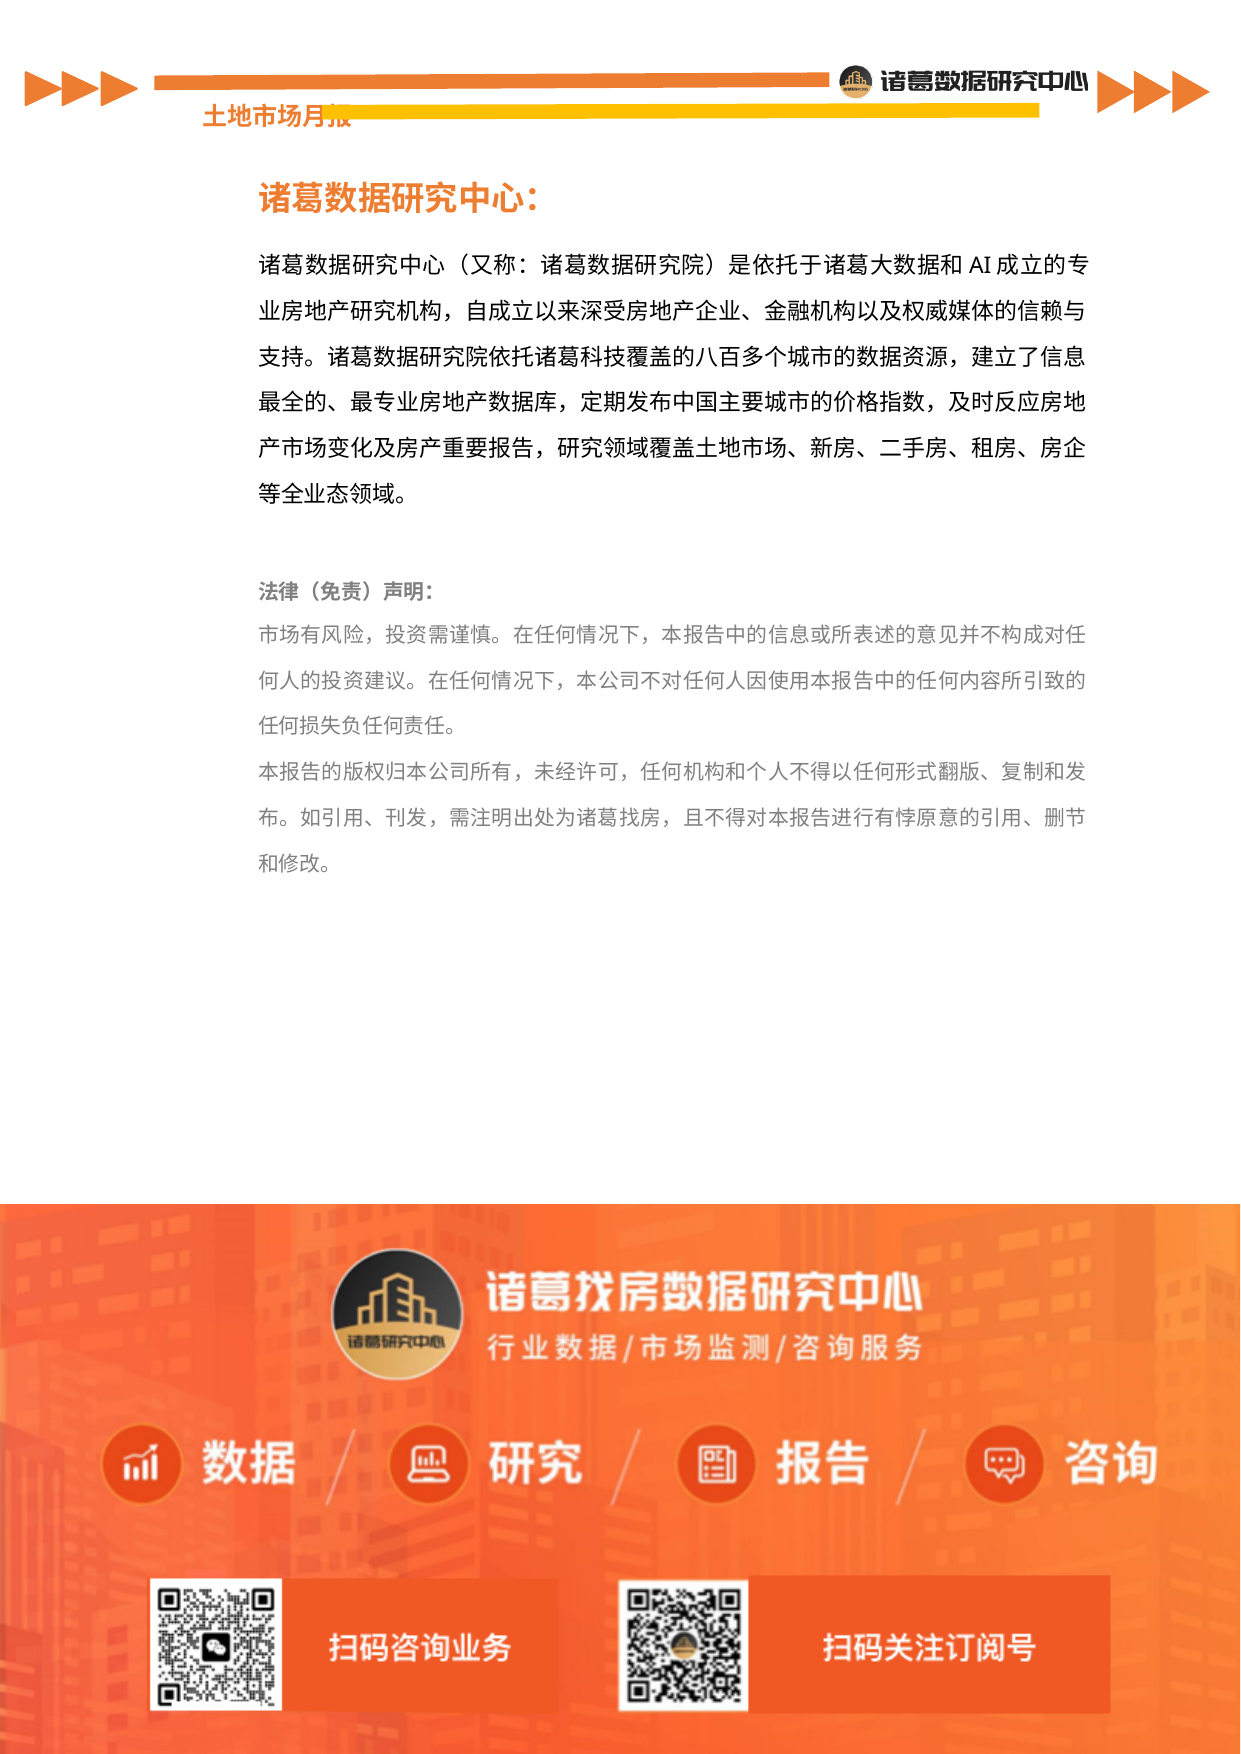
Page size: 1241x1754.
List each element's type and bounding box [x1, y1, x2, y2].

picture [0, 1204, 1241, 1754]
picture [838, 64, 1088, 99]
